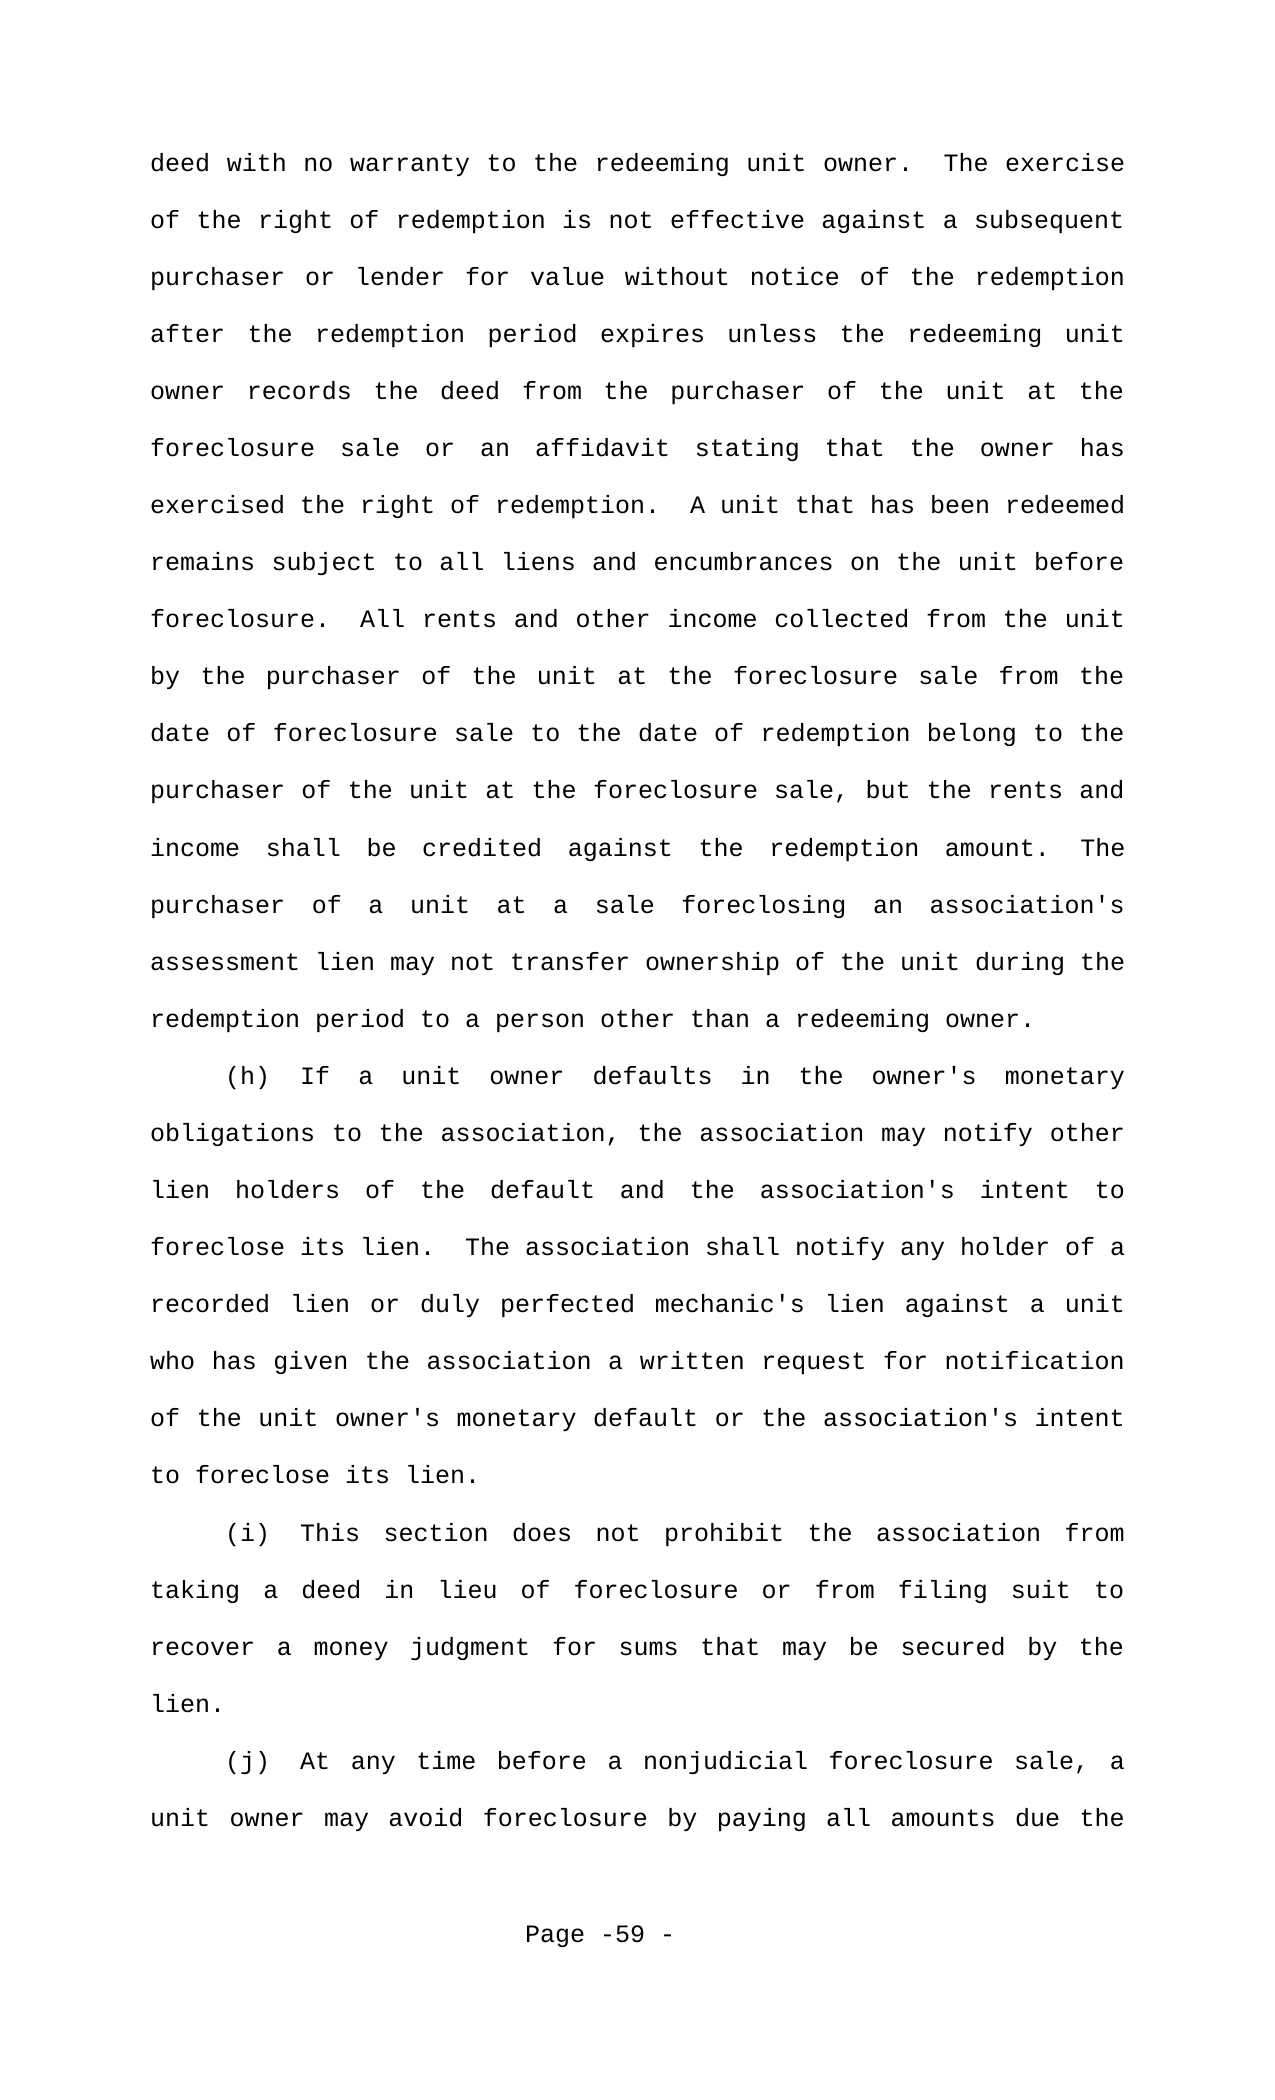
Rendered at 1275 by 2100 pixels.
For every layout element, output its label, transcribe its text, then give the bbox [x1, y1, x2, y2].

text (i) This section does not prohibit the association from taking a deed in lieu of foreclosure or from filing suit to recover a money judgment for sums that may be secured by the lien. [150, 1520, 1125, 1720]
text (j) At any time before a nonjudicial foreclosure sale, a unit owner may avoid foreclosure by paying all amounts due the association. [150, 1748, 1125, 1834]
text (h) If a unit owner defaults in the owner's monetary obligations to the association, the association may notify other lien holders of the default and the association's intent to foreclose its lien. The association shall notify any holder of a recorded lien or duly perfected mechanic's lien against a unit who has given the association a written request for notification of the unit owner's monetary default or the association's intent to foreclose its lien. [150, 1063, 1125, 1491]
